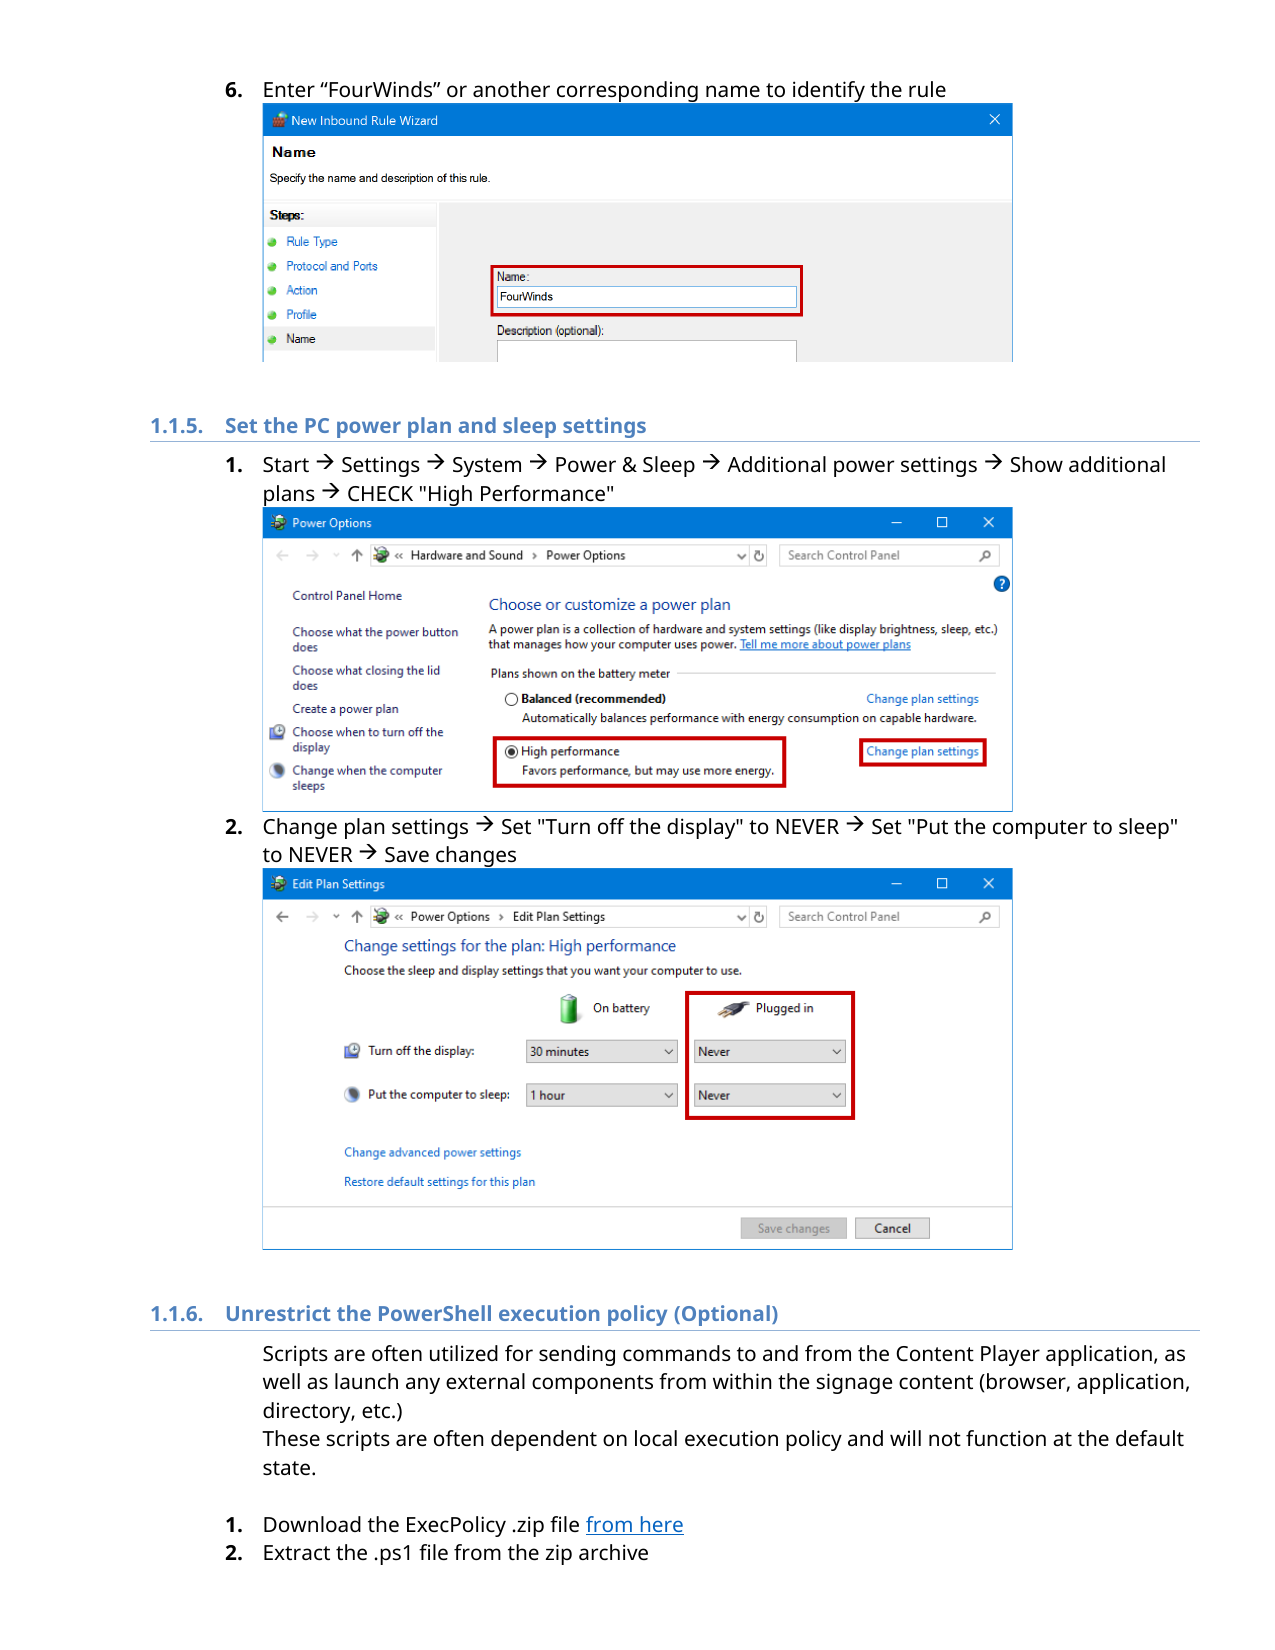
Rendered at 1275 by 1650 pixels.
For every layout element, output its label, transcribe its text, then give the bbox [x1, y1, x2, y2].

list Change plan settings Set "Turn off the display" to NEVER Set "Put the computer to sleep" to NEVER Save changes [225, 812, 1200, 869]
list Extract the .ps1 file from the zip archive [225, 1538, 1200, 1567]
subtitle Unrestrict the PowerShell execution policy (Optional) [150, 1299, 1200, 1330]
list Start Settings System Power & Sleep Additional power settings Show additional plans CHECK "High Performance" [225, 451, 1200, 507]
picture [262, 868, 1013, 1250]
text These scripts are often dependent on local execution policy and will not function at the default state. [262, 1424, 1200, 1481]
text Scripts are often utilized for sending commands to and from the Content Player application, as well as launch any external components from within the signage content (browser, application, directory, etc.) [262, 1339, 1200, 1424]
subtitle Set the PC power plan and sleep settings [150, 411, 1200, 441]
list Enter “FourWinds” or another corresponding name to identify the rule [225, 75, 1200, 103]
picture [262, 507, 1013, 812]
list Download the ExecPolicy .zip file from here [225, 1510, 1200, 1538]
picture [262, 103, 1013, 362]
